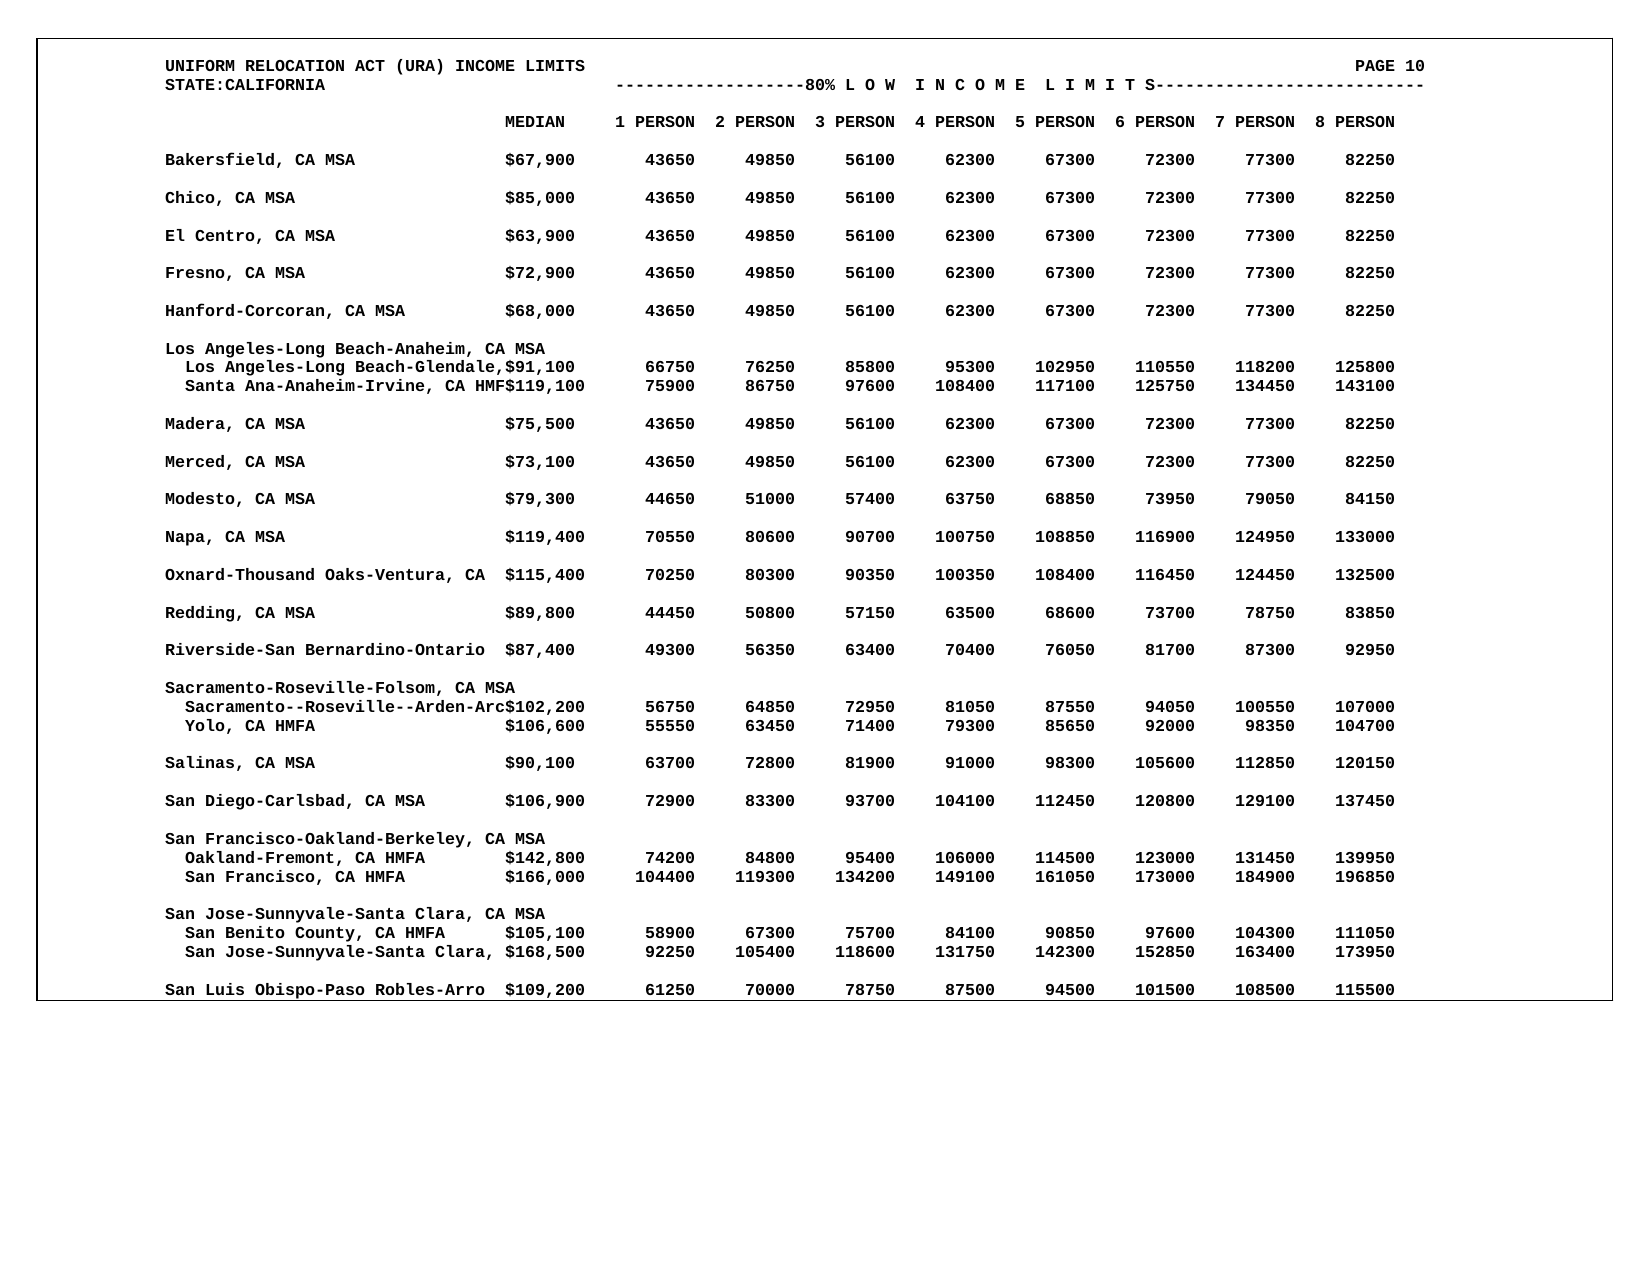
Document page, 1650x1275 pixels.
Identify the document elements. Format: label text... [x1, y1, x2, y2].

text UNIFORM RELOCATION ACT (URA) INCOME LIMITS PAGE 10 STATE:CALIFORNIA -------------------80% L O W I N C O M E L I M I T S--------------------------- MEDIAN 1 PERSON 2 PERSON 3 PERSON 4 PERSON 5 PERSON 6 PERSON 7 PERSON 8 PERSON Bakersfield, CA MSA $67,900 43650 49850 56100 62300 67300 72300 77300 82250 Chico, CA MSA $85,000 43650 49850 56100 62300 67300 72300 77300 82250 El Centro, CA MSA $63,900 43650 49850 56100 62300 67300 72300 77300 82250 Fresno, CA MSA $72,900 43650 49850 56100 62300 67300 72300 77300 82250 Hanford-Corcoran, CA MSA $68,000 43650 49850 56100 62300 67300 72300 77300 82250 Los Angeles-Long Beach-Anaheim, CA MSA Los Angeles-Long Beach-Glendale,$91,100 66750 76250 85800 95300 102950 110550 118200 125800 Santa Ana-Anaheim-Irvine, CA HMF$119,100 75900 86750 97600 108400 117100 125750 134450 143100 Madera, CA MSA $75,500 43650 49850 56100 62300 67300 72300 77300 82250 Merced, CA MSA $73,100 43650 49850 56100 62300 67300 72300 77300 82250 Modesto, CA MSA $79,300 44650 51000 57400 63750 68850 73950 79050 84150 Napa, CA MSA $119,400 70550 80600 90700 100750 108850 116900 124950 133000 Oxnard-Thousand Oaks-Ventura, CA $115,400 70250 80300 90350 100350 108400 116450 124450 132500 Redding, CA MSA $89,800 44450 50800 57150 63500 68600 73700 78750 83850 Riverside-San Bernardino-Ontario $87,400 49300 56350 63400 70400 76050 81700 87300 92950 Sacramento-Roseville-Folsom, CA MSA Sacramento--Roseville--Arden-Arc$102,200 56750 64850 72950 81050 87550 94050 100550 107000 Yolo, CA HMFA $106,600 55550 63450 71400 79300 85650 92000 98350 104700 Salinas, CA MSA $90,100 63700 72800 81900 91000 98300 105600 112850 120150 San Diego-Carlsbad, CA MSA $106,900 72900 83300 93700 104100 112450 120800 129100 137450 San Francisco-Oakland-Berkeley, CA MSA Oakland-Fremont, CA HMFA $142,800 74200 84800 95400 106000 114500 123000 131450 139950 San Francisco, CA HMFA $166,000 104400 119300 134200 149100 161050 173000 184900 196850 San Jose-Sunnyvale-Santa Clara, CA MSA San Benito County, CA HMFA $105,100 58900 67300 75700 84100 90850 97600 104300 111050 San Jose-Sunnyvale-Santa Clara, $168,500 92250 105400 118600 131750 142300 152850 163400 173950 San Luis Obispo-Paso Robles-Arro $109,200 61250 70000 78750 87500 94500 101500 108500 115500 [38, 39, 1612, 1000]
